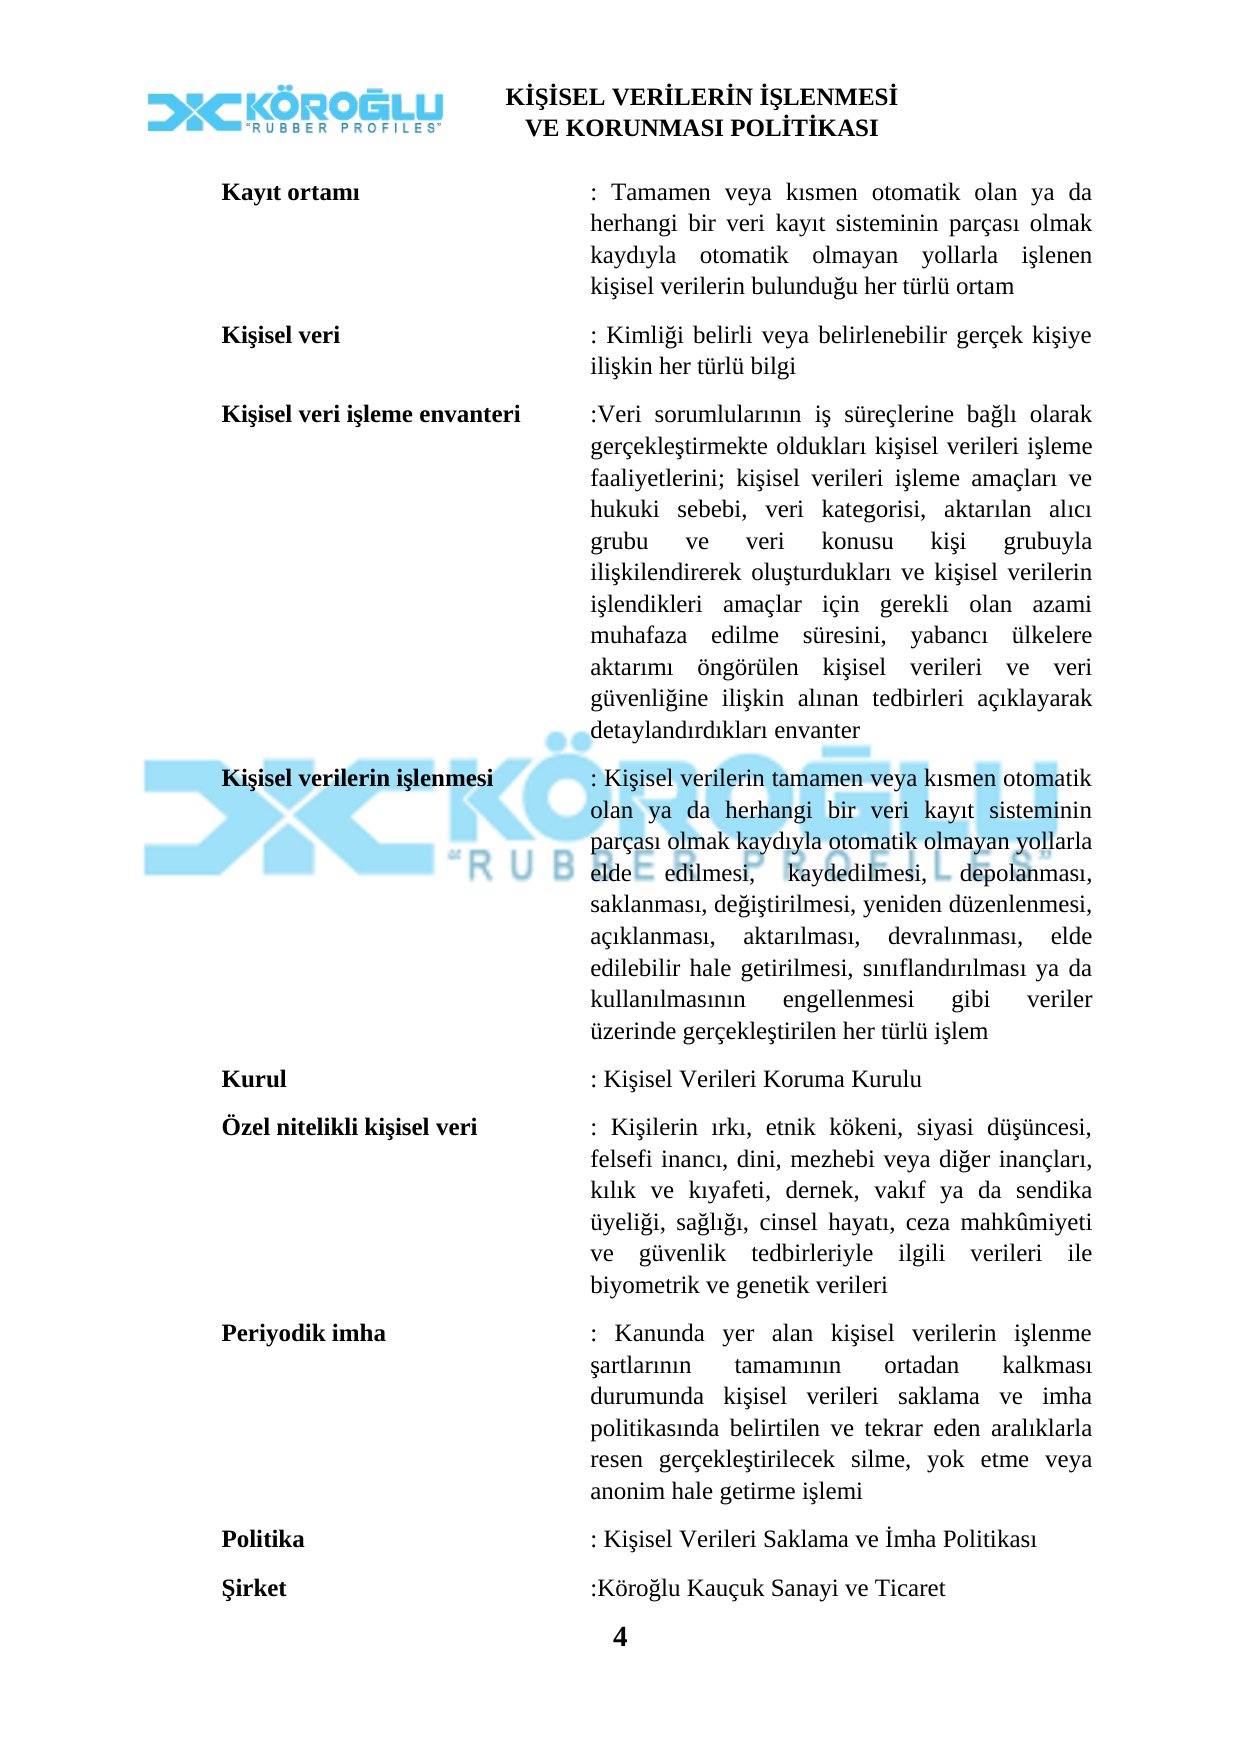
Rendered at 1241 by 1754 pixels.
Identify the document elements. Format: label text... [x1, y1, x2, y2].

text Politika : Kişisel Verileri Saklama ve İmha Politikası [118, 1524, 1093, 1553]
text Kişisel veri işleme envanteri :Veri sorumlularının iş süreçlerine bağlı olarak gerçekleştirmekte oldukları kişisel verileri işleme faaliyetlerini; kişisel verileri işleme amaçları ve hukuki sebebi, veri kategorisi, aktarılan alıcı grubu ve veri konusu kişi grubuyla ilişkilendirerek oluşturdukları ve kişisel verilerin işlendikleri amaçlar için gerekli olan azami muhafaza edilme süresini, yabancı ülkelere aktarımı öngörülen kişisel verileri ve veri güvenliğine ilişkin alınan tedbirleri açıklayarak detaylandırdıkları envanter [221, 399, 1093, 744]
text Şirket :Köroğlu Kauçuk Sanayi ve Ticaret [221, 1573, 1093, 1601]
text Periyodik imha : Kanunda yer alan kişisel verilerin işlenme şartlarının tamamının ortadan kalkması durumunda kişisel verileri saklama ve imha politikasında belirtilen ve tekrar eden aralıklarla resen gerçekleştirilecek silme, yok etme veya anonim hale getirme işlemi [221, 1318, 1093, 1505]
text Kurul : Kişisel Verileri Koruma Kurulu [118, 1064, 1093, 1093]
picture [0, 445, 1241, 1338]
text Özel nitelikli kişisel veri : Kişilerin ırkı, etnik kökeni, siyasi düşüncesi, felsefi inancı, dini, mezhebi veya diğer inançları, kılık ve kıyafeti, dernek, vakıf ya da sendika üyeliği, sağlığı, cinsel hayatı, ceza mahkûmiyeti ve güvenlik tedbirleriyle ilgili verileri ile biyometrik ve genetik verileri [221, 1112, 1093, 1299]
picture [147, 73, 444, 149]
text Kişisel verilerin işlenmesi : Kişisel verilerin tamamen veya kısmen otomatik olan ya da herhangi bir veri kayıt sisteminin parçası olmak kaydıyla otomatik olmayan yollarla elde edilmesi, kaydedilmesi, depolanması, saklanması, değiştirilmesi, yeniden düzenlenmesi, açıklanması, aktarılması, devralınması, elde edilebilir hale getirilmesi, sınıflandırılması ya da kullanılmasının engellenmesi gibi veriler üzerinde gerçekleştirilen her türlü işlem [221, 763, 1093, 1044]
text Kişisel veri : Kimliği belirli veya belirlenebilir gerçek kişiye ilişkin her türlü bilgi [221, 320, 1093, 380]
text Kayıt ortamı : Tamamen veya kısmen otomatik olan ya da herhangi bir veri kayıt sisteminin parçası olmak kaydıyla otomatik olmayan yollarla işlenen kişisel verilerin bulunduğu her türlü ortam [221, 177, 1093, 300]
